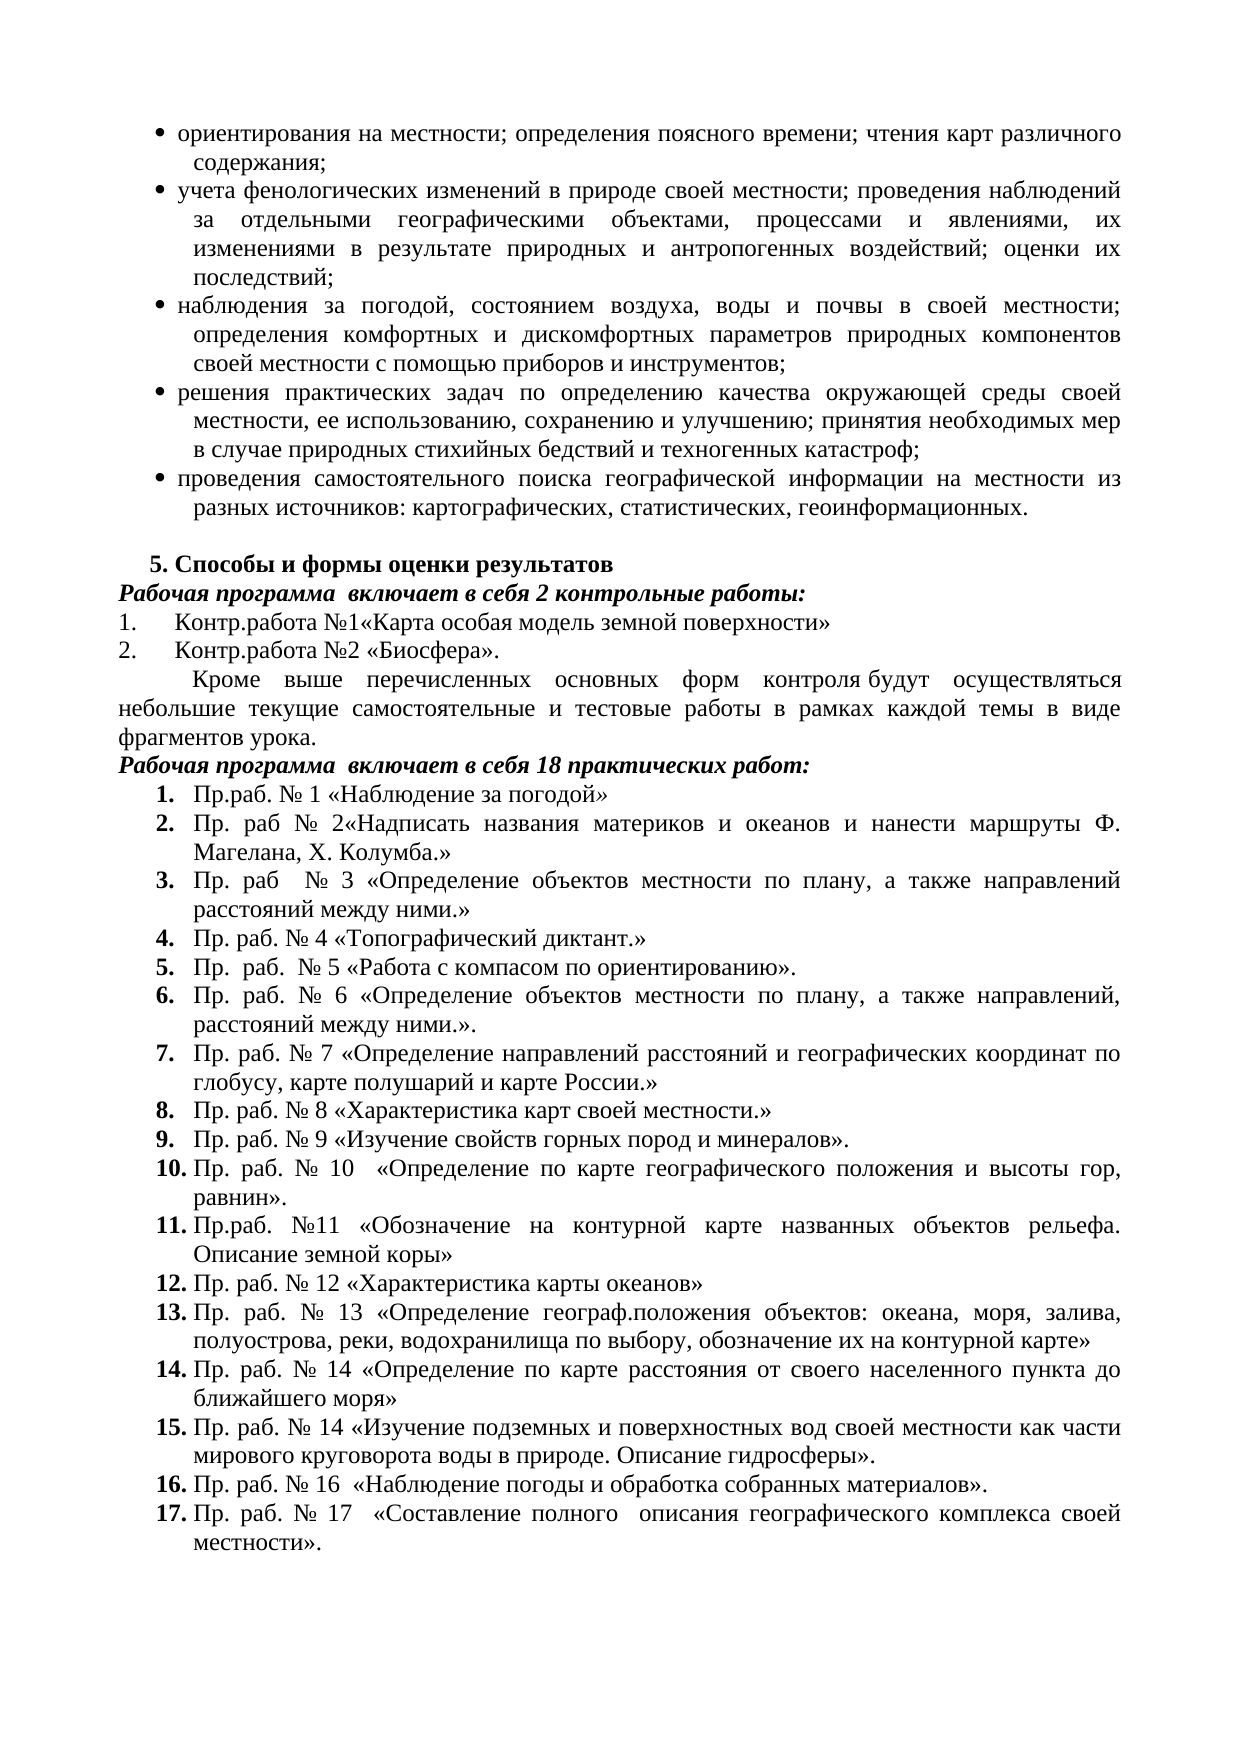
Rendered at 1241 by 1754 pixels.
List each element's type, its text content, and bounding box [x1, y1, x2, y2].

list Пр. раб. № 14 «Определение по карте расстояния от своего населенного пункта до ближайшего моря» [156, 1354, 1122, 1412]
list Пр. раб. № 5 «Работа с компасом по ориентированию». [156, 952, 1122, 981]
list проведения самостоятельного поиска географической информации на местности из разных источников: картографических, статистических, геоинформационных. [156, 463, 1122, 521]
list Пр. раб № 3 «Определение объектов местности по плану, а также направлений расстояний между ними.» [156, 866, 1122, 923]
list ориентирования на местности; определения поясного времени; чтения карт различного содержания; [156, 118, 1122, 176]
text 2. Контр.работа №2 «Биосфера». [118, 636, 1122, 664]
list Пр. раб. № 14 «Изучение подземных и поверхностных вод своей местности как части мирового круговорота воды в природе. Описание гидросферы». [156, 1412, 1122, 1469]
list Пр. раб. № 8 «Характеристика карт своей местности.» [156, 1096, 1122, 1124]
list наблюдения за погодой, состоянием воздуха, воды и почвы в своей местности; определения комфортных и дискомфортных параметров природных компонентов своей местности с помощью приборов и инструментов; [156, 291, 1122, 377]
text Рабочая программа включает в себя 18 практических работ: [118, 751, 1122, 779]
list Пр. раб. № 17 «Составление полного описания географического комплекса своей местности». [156, 1498, 1122, 1556]
text 5. Способы и формы оценки результатов [118, 549, 1122, 578]
list Пр. раб. № 6 «Определение объектов местности по плану, а также направлений, расстояний между ними.». [156, 981, 1122, 1038]
list Пр. раб. № 7 «Определение направлений расстояний и географических координат по глобусу, карте полушарий и карте России.» [156, 1038, 1122, 1096]
list Пр. раб. № 13 «Определение географ.положения объектов: океана, моря, залива, полуострова, реки, водохранилища по выбору, обозначение их на контурной карте» [156, 1297, 1122, 1354]
list Пр. раб. № 9 «Изучение свойств горных пород и минералов». [156, 1124, 1122, 1153]
list Пр. раб № 2«Надписать названия материков и океанов и нанести маршруты Ф. Магелана, Х. Колумба.» [156, 808, 1122, 866]
list Пр. раб. № 4 «Топографический диктант.» [156, 923, 1122, 952]
text Кроме выше перечисленных основных форм контроля будут осуществляться небольшие текущие самостоятельные и тестовые работы в рамках каждой темы в виде фрагментов урока. [118, 664, 1122, 751]
text 1. Контр.работа №1«Карта особая модель земной поверхности» [118, 607, 1122, 636]
list Пр. раб. № 10 «Определение по карте географического положения и высоты гор, равнин». [156, 1153, 1122, 1211]
list Пр. раб. № 12 «Характеристика карты океанов» [156, 1268, 1122, 1297]
list решения практических задач по определению качества окружающей среды своей местности, ее использованию, сохранению и улучшению; принятия необходимых мер в случае природных стихийных бедствий и техногенных катастроф; [156, 377, 1122, 463]
list учета фенологических изменений в природе своей местности; проведения наблюдений за отдельными географическими объектами, процессами и явлениями, их изменениями в результате природных и антропогенных воздействий; оценки их последствий; [156, 176, 1122, 291]
list Пр. раб. № 16 «Наблюдение погоды и обработка собранных материалов». [156, 1469, 1122, 1498]
list Пр.раб. №11 «Обозначение на контурной карте названных объектов рельефа. Описание земной коры» [156, 1211, 1122, 1268]
text Рабочая программа включает в себя 2 контрольные работы: [118, 578, 1122, 607]
list Пр.раб. № 1 «Наблюдение за погодой» [156, 779, 1122, 808]
